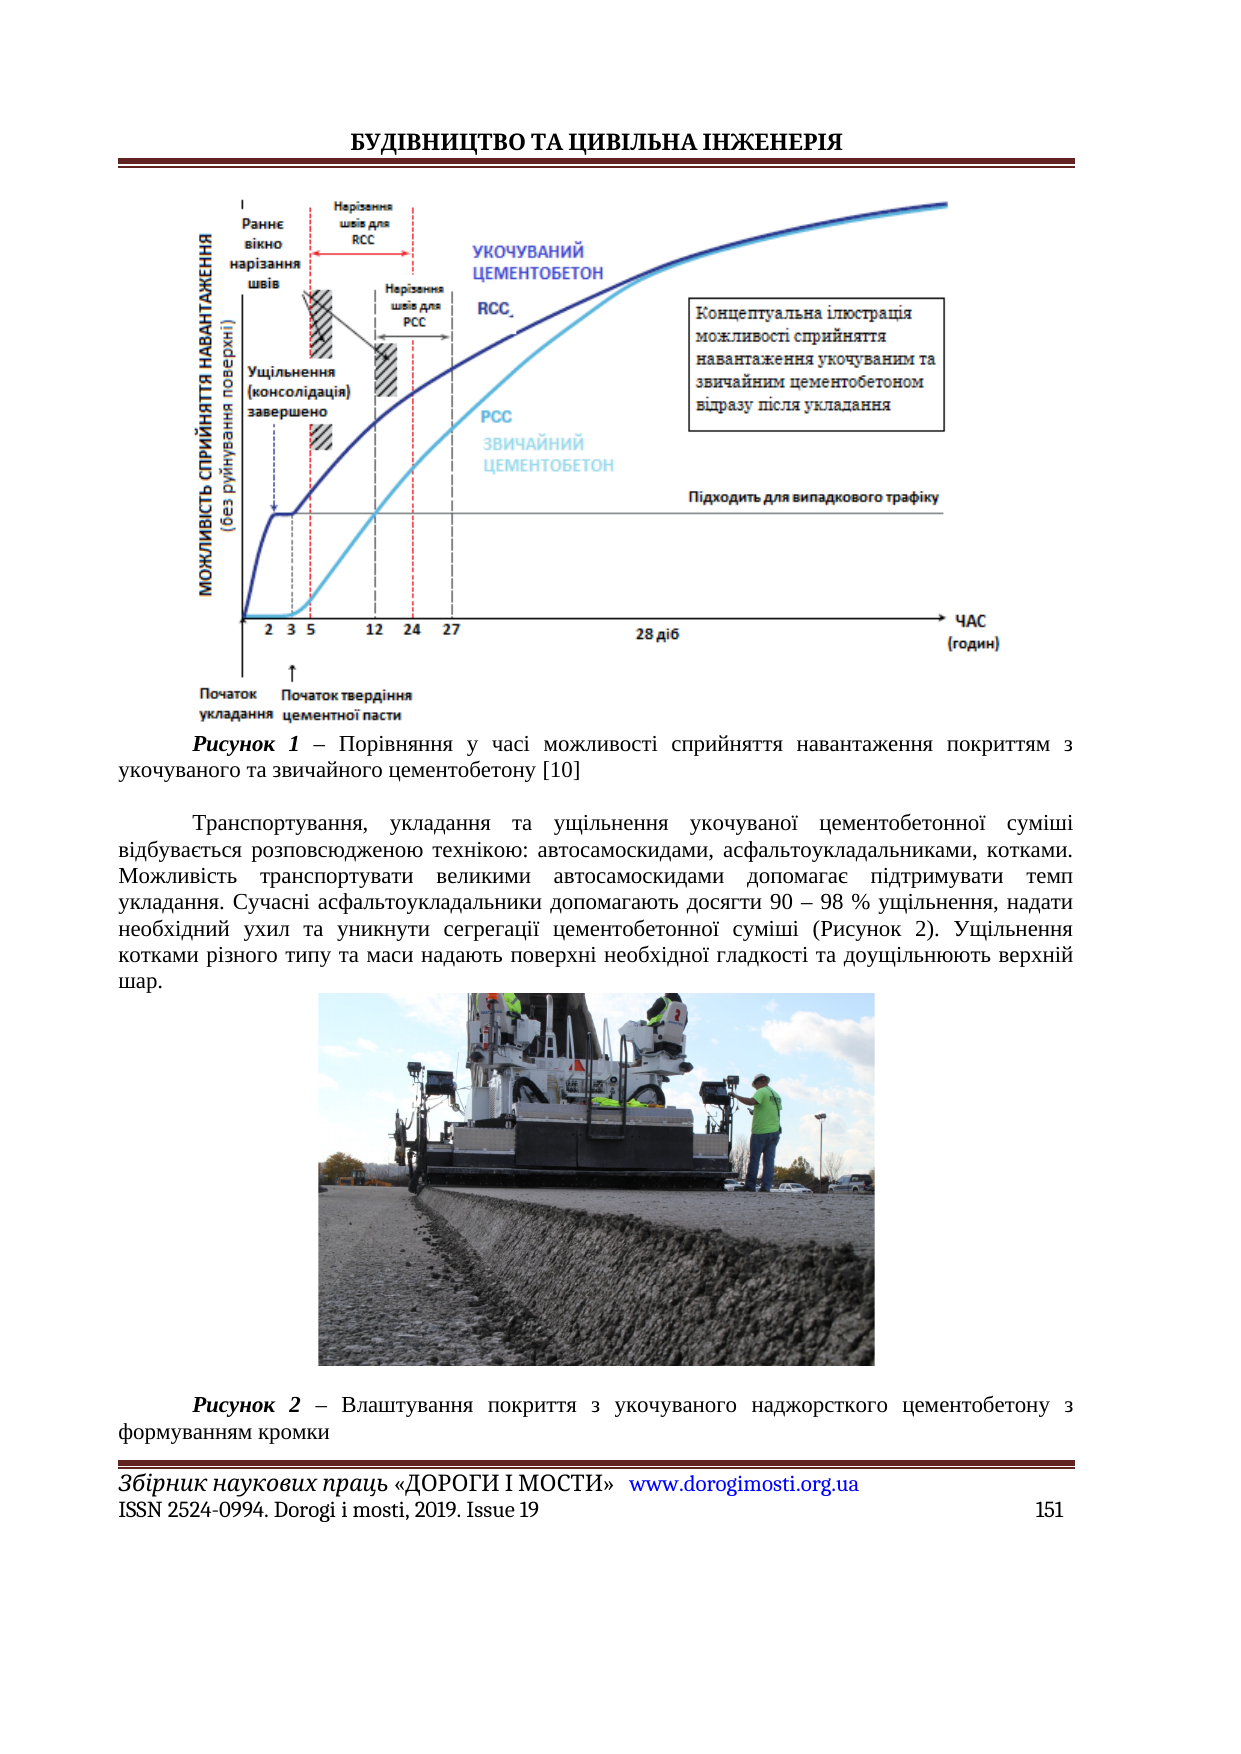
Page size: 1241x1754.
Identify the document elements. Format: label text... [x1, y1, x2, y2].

text Рисунок 1 – Порівняння у часі можливості сприйняття навантаження покриттям з укочуваного та звичайного цементобетону [10] [118, 730, 1075, 783]
picture [318, 993, 875, 1366]
picture [186, 191, 1007, 731]
text Транспортування, укладання та ущільнення укочуваної цементобетонної суміші відбувається розповсюдженою технікою: автосамоскидами, асфальтоукладальниками, котками. Можливість транспортувати великими автосамоскидами допомагає підтримувати темп укладання. Сучасні асфальтоукладальники допомагають досягти 90 – 98 % ущільнення, надати необхідний ухил та уникнути сегрегації цементобетонної суміші (Рисунок 2). Ущільнення котками різного типу та маси надають поверхні необхідної гладкості та доущільнюють верхній шар. [118, 809, 1075, 994]
text Рисунок 2 – Влаштування покриття з укочуваного наджорсткого цементобетону з формуванням кромки [118, 1391, 1075, 1444]
